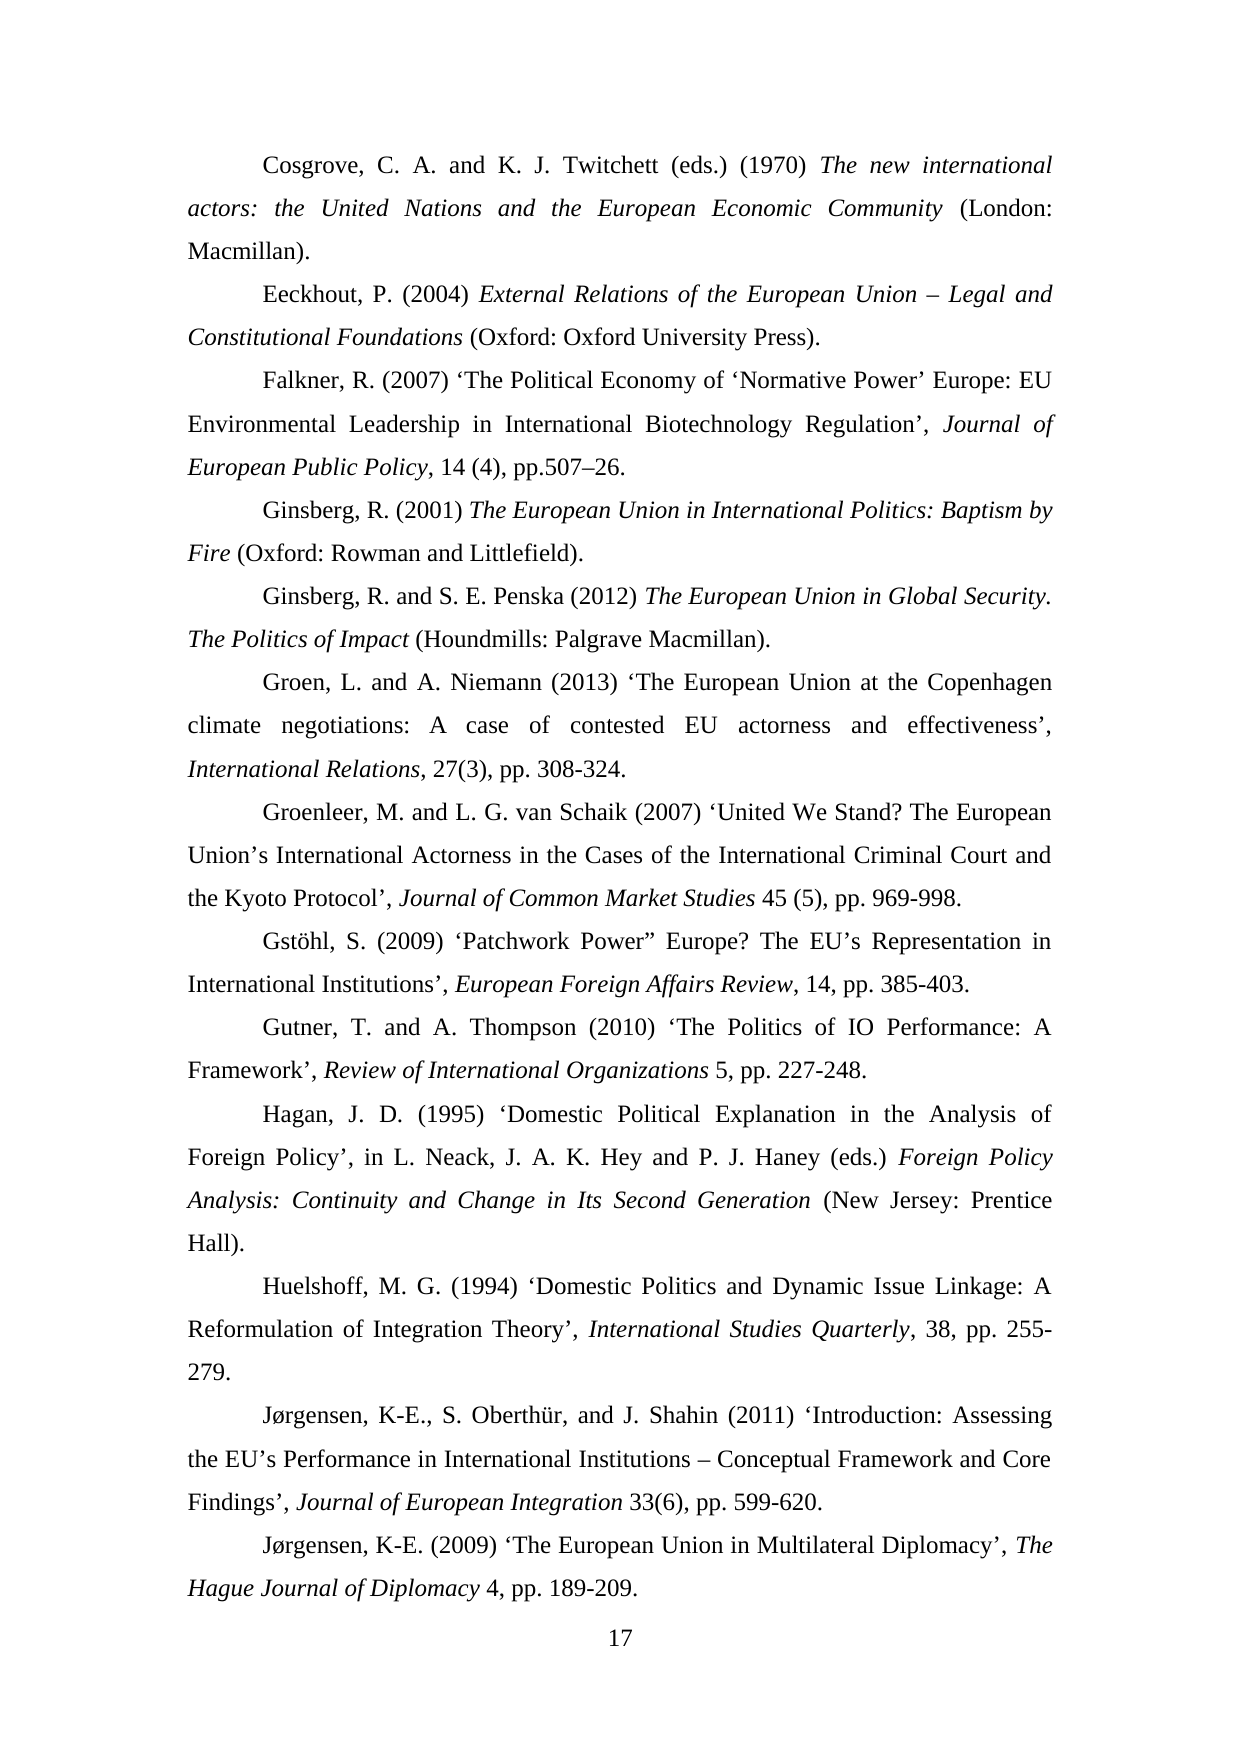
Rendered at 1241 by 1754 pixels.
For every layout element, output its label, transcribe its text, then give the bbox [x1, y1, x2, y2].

text Groenleer, M. and L. G. van Schaik (2007) ‘United We Stand? The European Union’s International Actorness in the Cases of the International Criminal Court and the Kyoto Protocol’, Journal of Common Market Studies 45 (5), pp. 969-998. [187, 797, 1053, 912]
text Ginsberg, R. and S. E. Penska (2012) The European Union in Global Security. The Politics of Impact (Houndmills: Palgrave Macmillan). [187, 581, 1053, 653]
text Groen, L. and A. Niemann (2013) ‘The European Union at the Copenhagen climate negotiations: A case of contested EU actorness and effectiveness’, International Relations, 27(3), pp. 308-324. [187, 667, 1053, 782]
text Eeckhout, P. (2004) External Relations of the European Union – Legal and Constitutional Foundations (Oxford: Oxford University Press). [187, 279, 1053, 351]
text Falkner, R. (2007) ‘The Political Economy of ‘Normative Power’ Europe: EU Environmental Leadership in International Biotechnology Regulation’, Journal of European Public Policy, 14 (4), pp.507–26. [187, 366, 1053, 481]
text Hagan, J. D. (1995) ‘Domestic Political Explanation in the Analysis of Foreign Policy’, in L. Neack, J. A. K. Hey and P. J. Haney (eds.) Foreign Policy Analysis: Continuity and Change in Its Second Generation (New Jersey: Prentice Hall). [187, 1099, 1053, 1257]
text Huelshoff, M. G. (1994) ‘Domestic Politics and Dynamic Issue Linkage: A Reformulation of Integration Theory’, International Studies Quarterly, 38, pp. 255-279. [187, 1271, 1053, 1386]
text Jørgensen, K-E., S. Oberthür, and J. Shahin (2011) ‘Introduction: Assessing the EU’s Performance in International Institutions – Conceptual Framework and Core Findings’, Journal of European Integration 33(6), pp. 599-620. [187, 1401, 1053, 1516]
text Gutner, T. and A. Thompson (2010) ‘The Politics of IO Performance: A Framework’, Review of International Organizations 5, pp. 227-248. [187, 1012, 1053, 1084]
text Cosgrove, C. A. and K. J. Twitchett (eds.) (1970) The new international actors: the United Nations and the European Economic Community (London: Macmillan). [187, 150, 1053, 265]
text Gstöhl, S. (2009) ‘Patchwork Power” Europe? The EU’s Representation in International Institutions’, European Foreign Affairs Review, 14, pp. 385-403. [187, 926, 1053, 998]
text Ginsberg, R. (2001) The European Union in International Politics: Baptism by Fire (Oxford: Rowman and Littlefield). [187, 495, 1053, 567]
text Jørgensen, K-E. (2009) ‘The European Union in Multilateral Diplomacy’, The Hague Journal of Diplomacy 4, pp. 189-209. [187, 1530, 1053, 1602]
